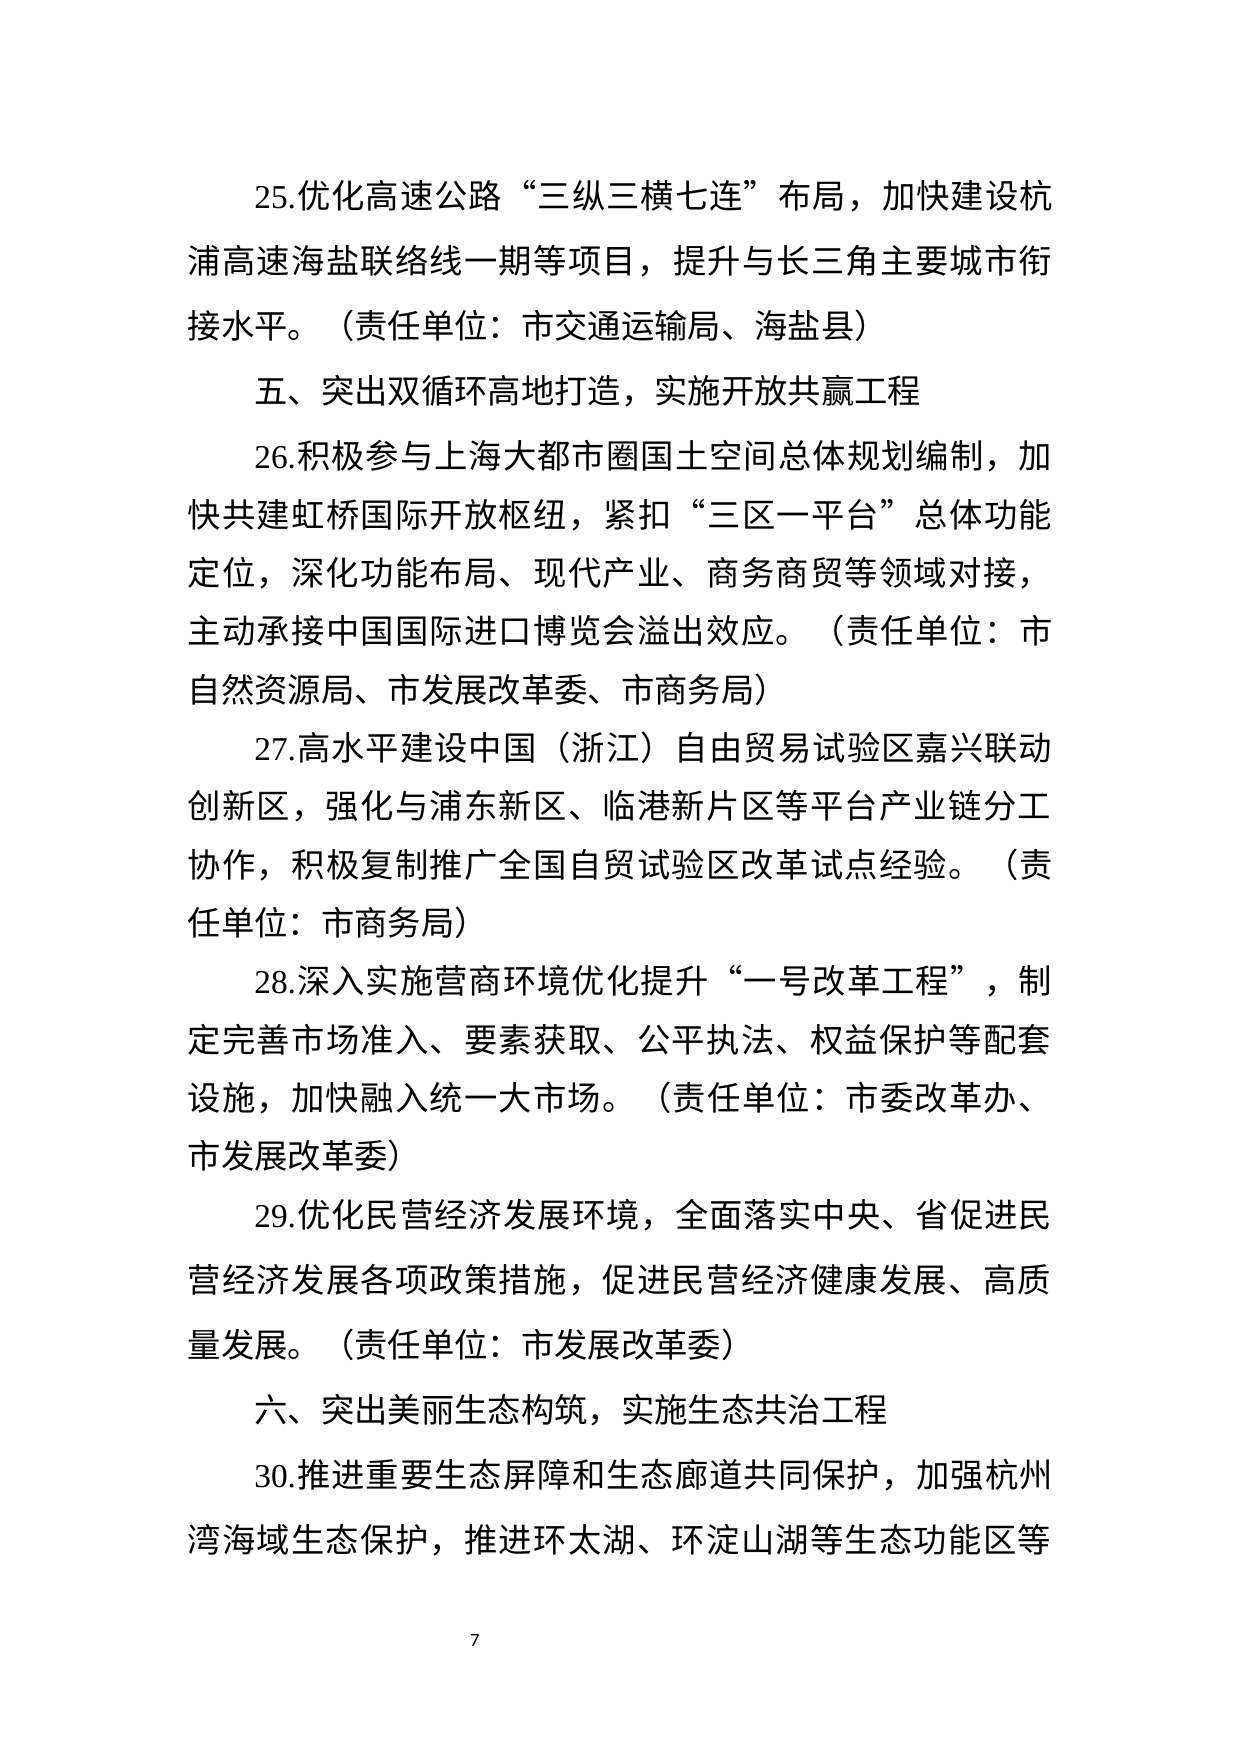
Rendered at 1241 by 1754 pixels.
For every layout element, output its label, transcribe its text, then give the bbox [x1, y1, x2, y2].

text 五、突出双循环高地打造，实施开放共赢工程 [187, 357, 1053, 422]
text 28.深入实施营商环境优化提升“一号改革工程”，制定完善市场准入、要素获取、公平执法、权益保护等配套设施，加快融入统一大市场。（责任单位：市委改革办、市发展改革委） [187, 947, 1053, 1180]
text 27.高水平建设中国（浙江）自由贸易试验区嘉兴联动创新区，强化与浦东新区、临港新片区等平台产业链分工协作，积极复制推广全国自贸试验区改革试点经验。（责任单位：市商务局） [187, 714, 1053, 947]
text 29.优化民营经济发展环境，全面落实中央、省促进民营经济发展各项政策措施，促进民营经济健康发展、高质量发展。（责任单位：市发展改革委） [187, 1180, 1053, 1375]
text 25.优化高速公路“三纵三横七连”布局，加快建设杭浦高速海盐联络线一期等项目，提升与长三角主要城市衔接水平。（责任单位：市交通运输局、海盐县） [187, 162, 1053, 357]
text 六、突出美丽生态构筑，实施生态共治工程 [187, 1375, 1053, 1440]
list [187, 1440, 1053, 1570]
text 26.积极参与上海大都市圈国土空间总体规划编制，加快共建虹桥国际开放枢纽，紧扣“三区一平台”总体功能定位，深化功能布局、现代产业、商务商贸等领域对接，主动承接中国国际进口博览会溢出效应。（责任单位：市自然资源局、市发展改革委、市商务局） [187, 422, 1053, 714]
